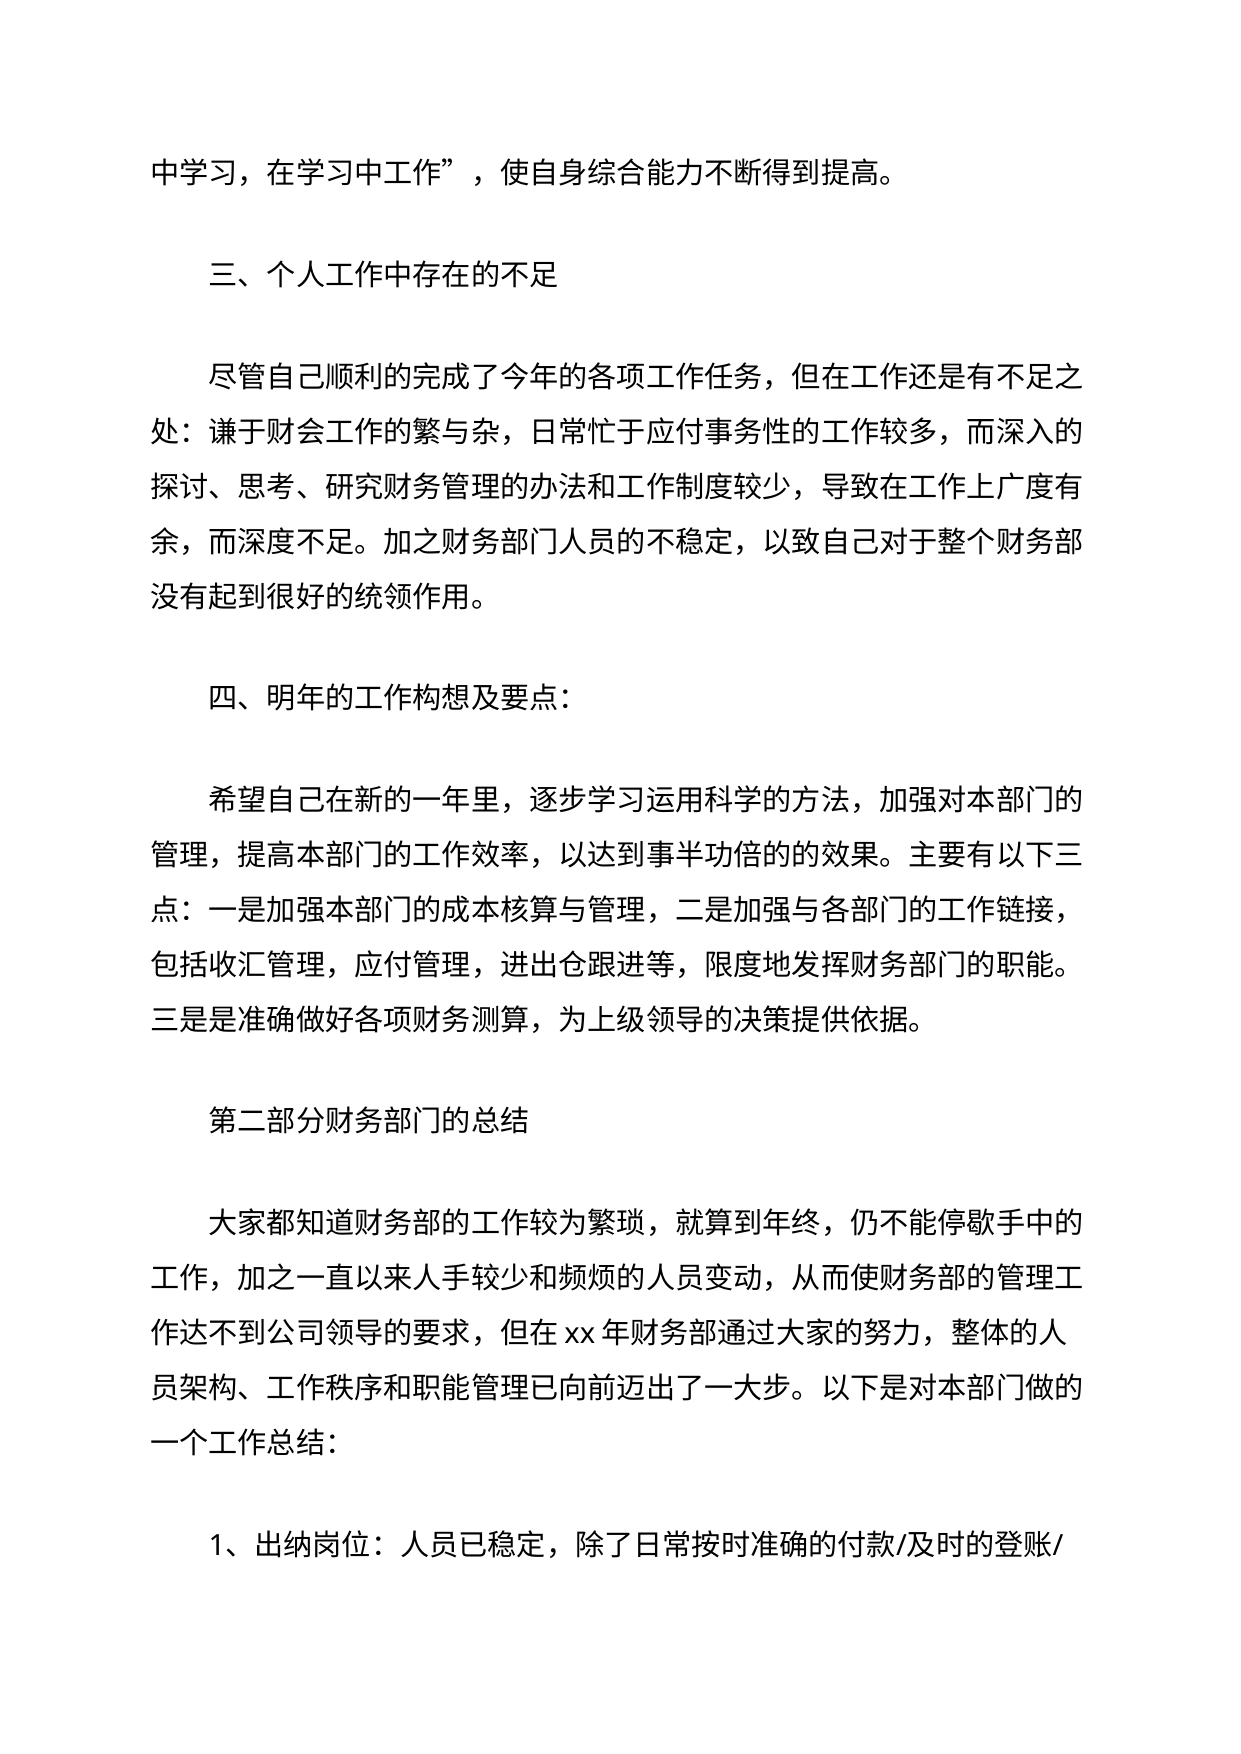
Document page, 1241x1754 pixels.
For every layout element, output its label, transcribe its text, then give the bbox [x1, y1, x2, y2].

text 三、个人工作中存在的不足 [150, 252, 1090, 294]
text 尽管自己顺利的完成了今年的各项工作任务，但在工作还是有不足之处：谦于财会工作的繁与杂，日常忙于应付事务性的工作较多，而深入的探讨、思考、研究财务管理的办法和工作制度较少，导致在工作上广度有余，而深度不足。加之财务部门人员的不稳定，以致自己对于整个财务部没有起到很好的统领作用。 [150, 353, 1090, 615]
text 大家都知道财务部的工作较为繁琐，就算到年终，仍不能停歇手中的工作，加之一直以来人手较少和频烦的人员变动，从而使财务部的管理工作达不到公司领导的要求，但在xx年财务部通过大家的努力，整体的人员架构、工作秩序和职能管理已向前迈出了一大步。以下是对本部门做的一个工作总结： [150, 1200, 1090, 1462]
text 希望自己在新的一年里，逐步学习运用科学的方法，加强对本部门的管理，提高本部门的工作效率，以达到事半功倍的的效果。主要有以下三点：一是加强本部门的成本核算与管理，二是加强与各部门的工作链接，包括收汇管理，应付管理，进出仓跟进等，限度地发挥财务部门的职能。三是是准确做好各项财务测算，为上级领导的决策提供依据。 [150, 777, 1090, 1038]
text 第二部分财务部门的总结 [150, 1098, 1090, 1140]
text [150, 150, 1090, 192]
text 四、明年的工作构想及要点： [150, 675, 1090, 717]
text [150, 1521, 1090, 1564]
